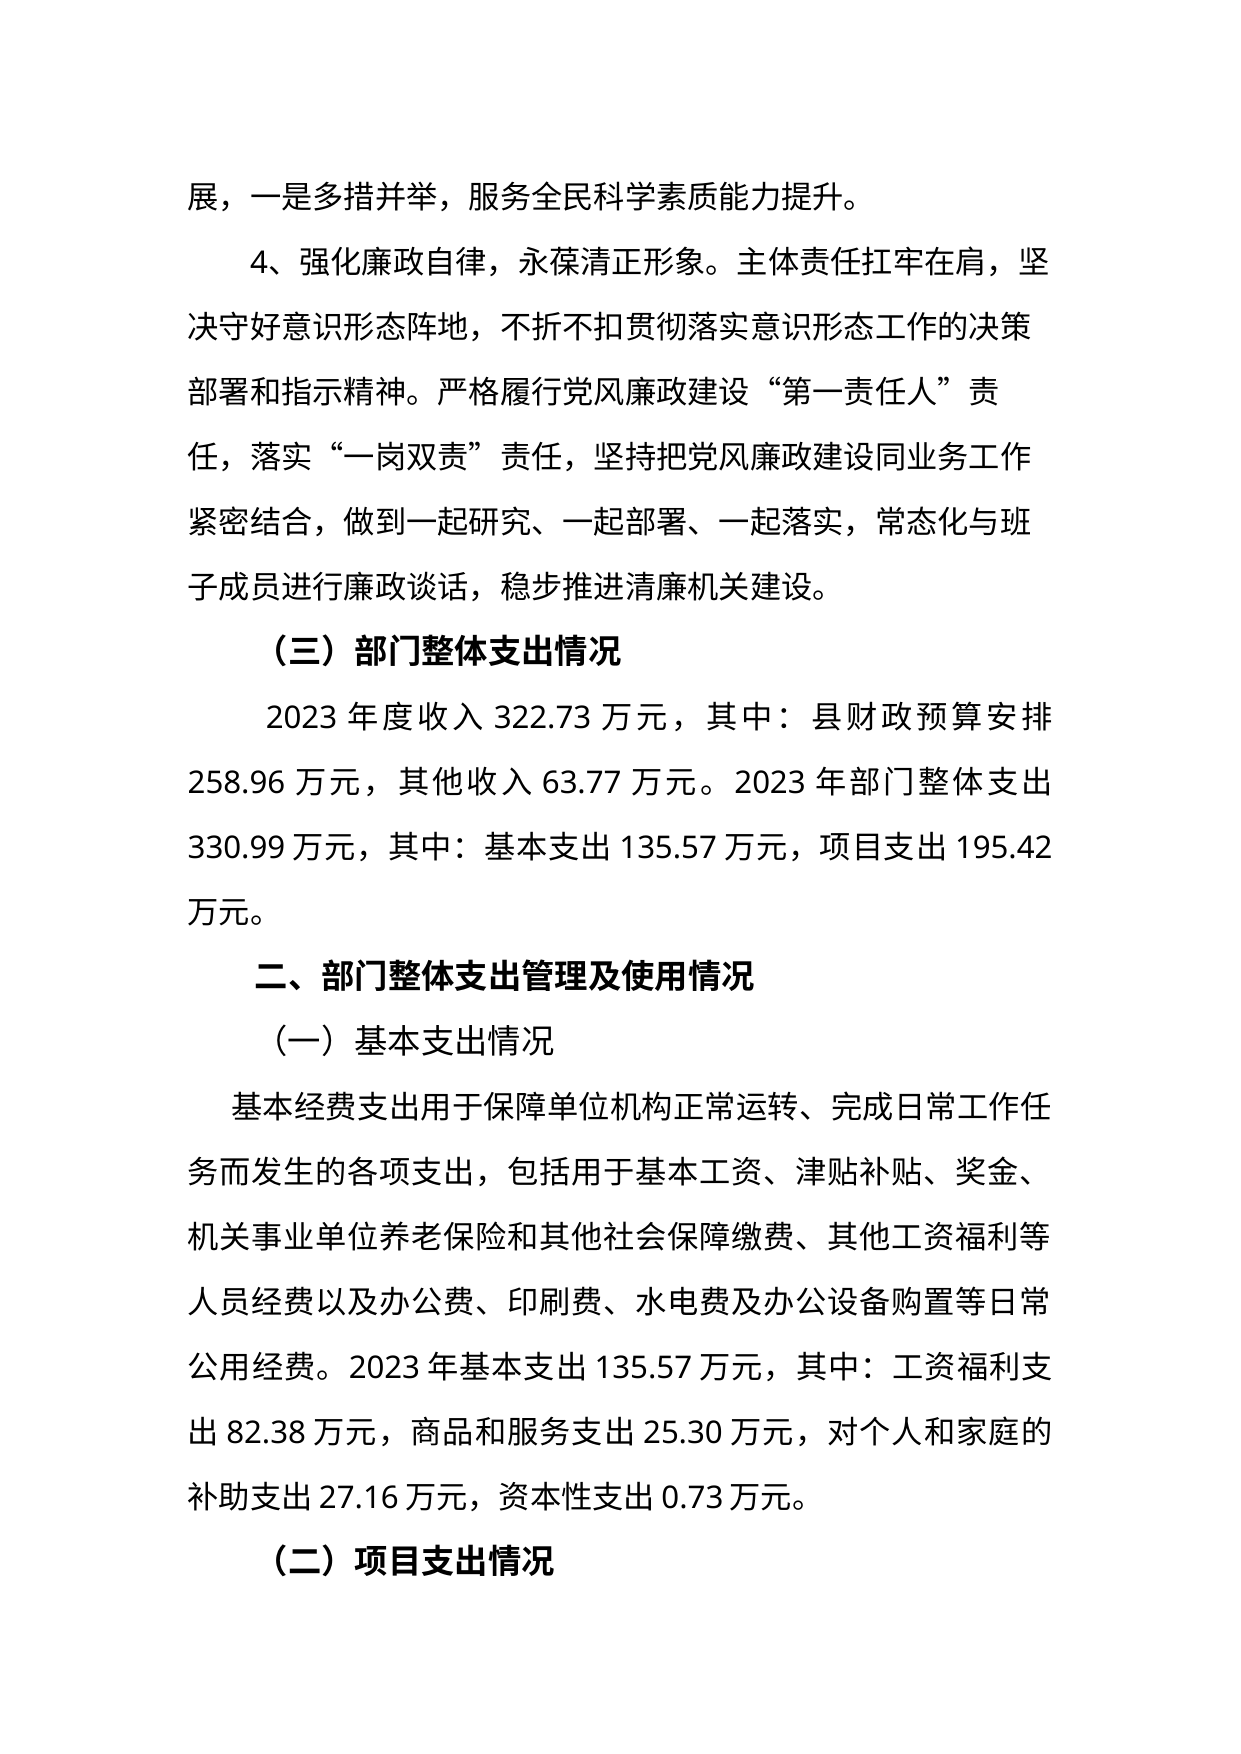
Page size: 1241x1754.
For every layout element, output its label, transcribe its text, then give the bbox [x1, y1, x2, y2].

list 部门整体支出情况 [187, 617, 1053, 682]
text 二、部门整体支出管理及使用情况 [187, 942, 1053, 1007]
list 项目支出情况 [187, 1527, 1053, 1592]
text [187, 162, 1053, 227]
text 2023年度收入322.73万元，其中：县财政预算安排258.96万元，其他收入63.77万元。2023年部门整体支出330.99万元，其中：基本支出135.57万元，项目支出195.42万元。 [187, 682, 1053, 942]
text 4、强化廉政自律，永葆清正形象。主体责任扛牢在肩，坚决守好意识形态阵地，不折不扣贯彻落实意识形态工作的决策部署和指示精神。严格履行党风廉政建设“第一责任人”责任，落实“一岗双责”责任，坚持把党风廉政建设同业务工作紧密结合，做到一起研究、一起部署、一起落实，常态化与班子成员进行廉政谈话，稳步推进清廉机关建设。 [187, 227, 1053, 617]
text 基本经费支出用于保障单位机构正常运转、完成日常工作任务而发生的各项支出，包括用于基本工资、津贴补贴、奖金、机关事业单位养老保险和其他社会保障缴费、其他工资福利等人员经费以及办公费、印刷费、水电费及办公设备购置等日常公用经费。2023年基本支出135.57万元，其中：工资福利支出82.38万元，商品和服务支出25.30万元，对个人和家庭的补助支出27.16万元，资本性支出0.73万元。 [187, 1072, 1053, 1527]
text （一）基本支出情况 [187, 1007, 1053, 1072]
